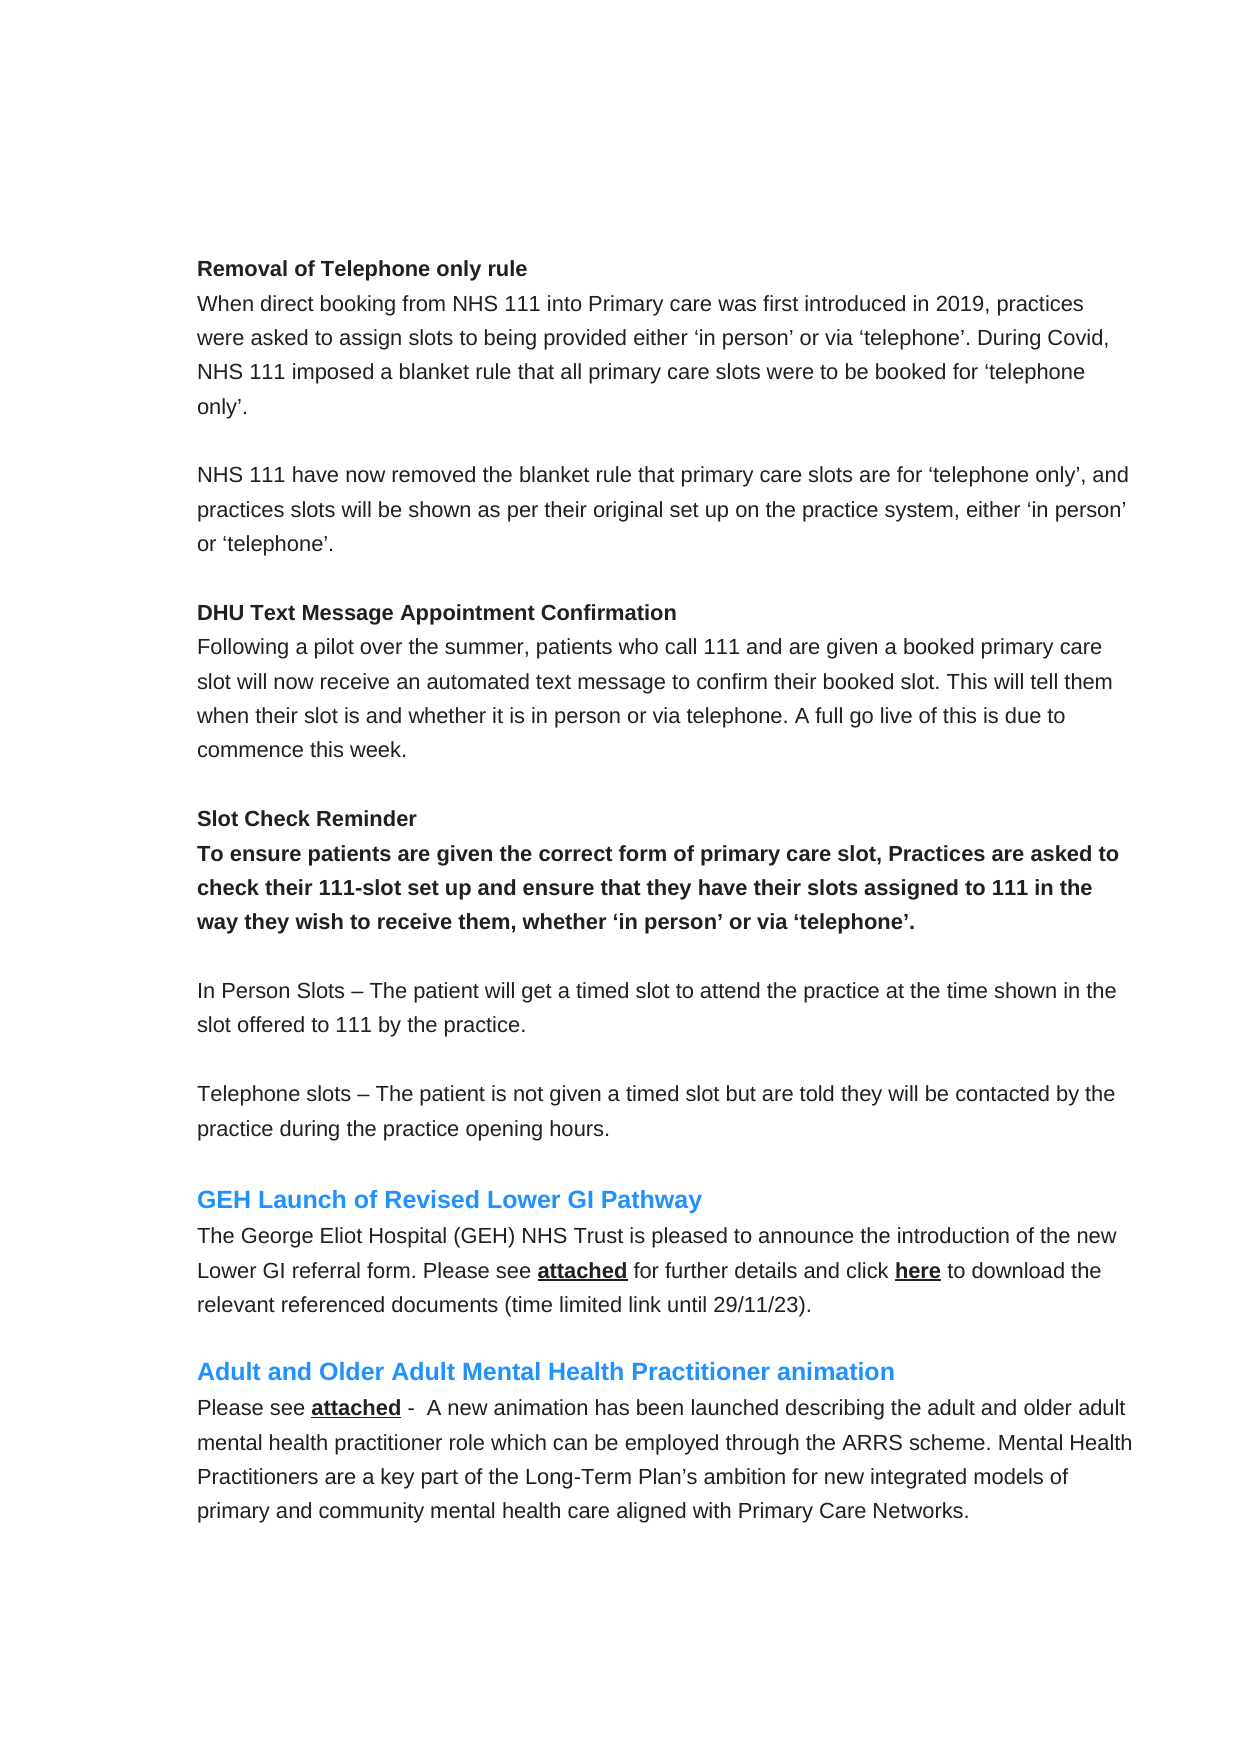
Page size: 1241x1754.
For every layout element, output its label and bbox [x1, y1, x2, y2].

table_header [150, 150, 1181, 1586]
